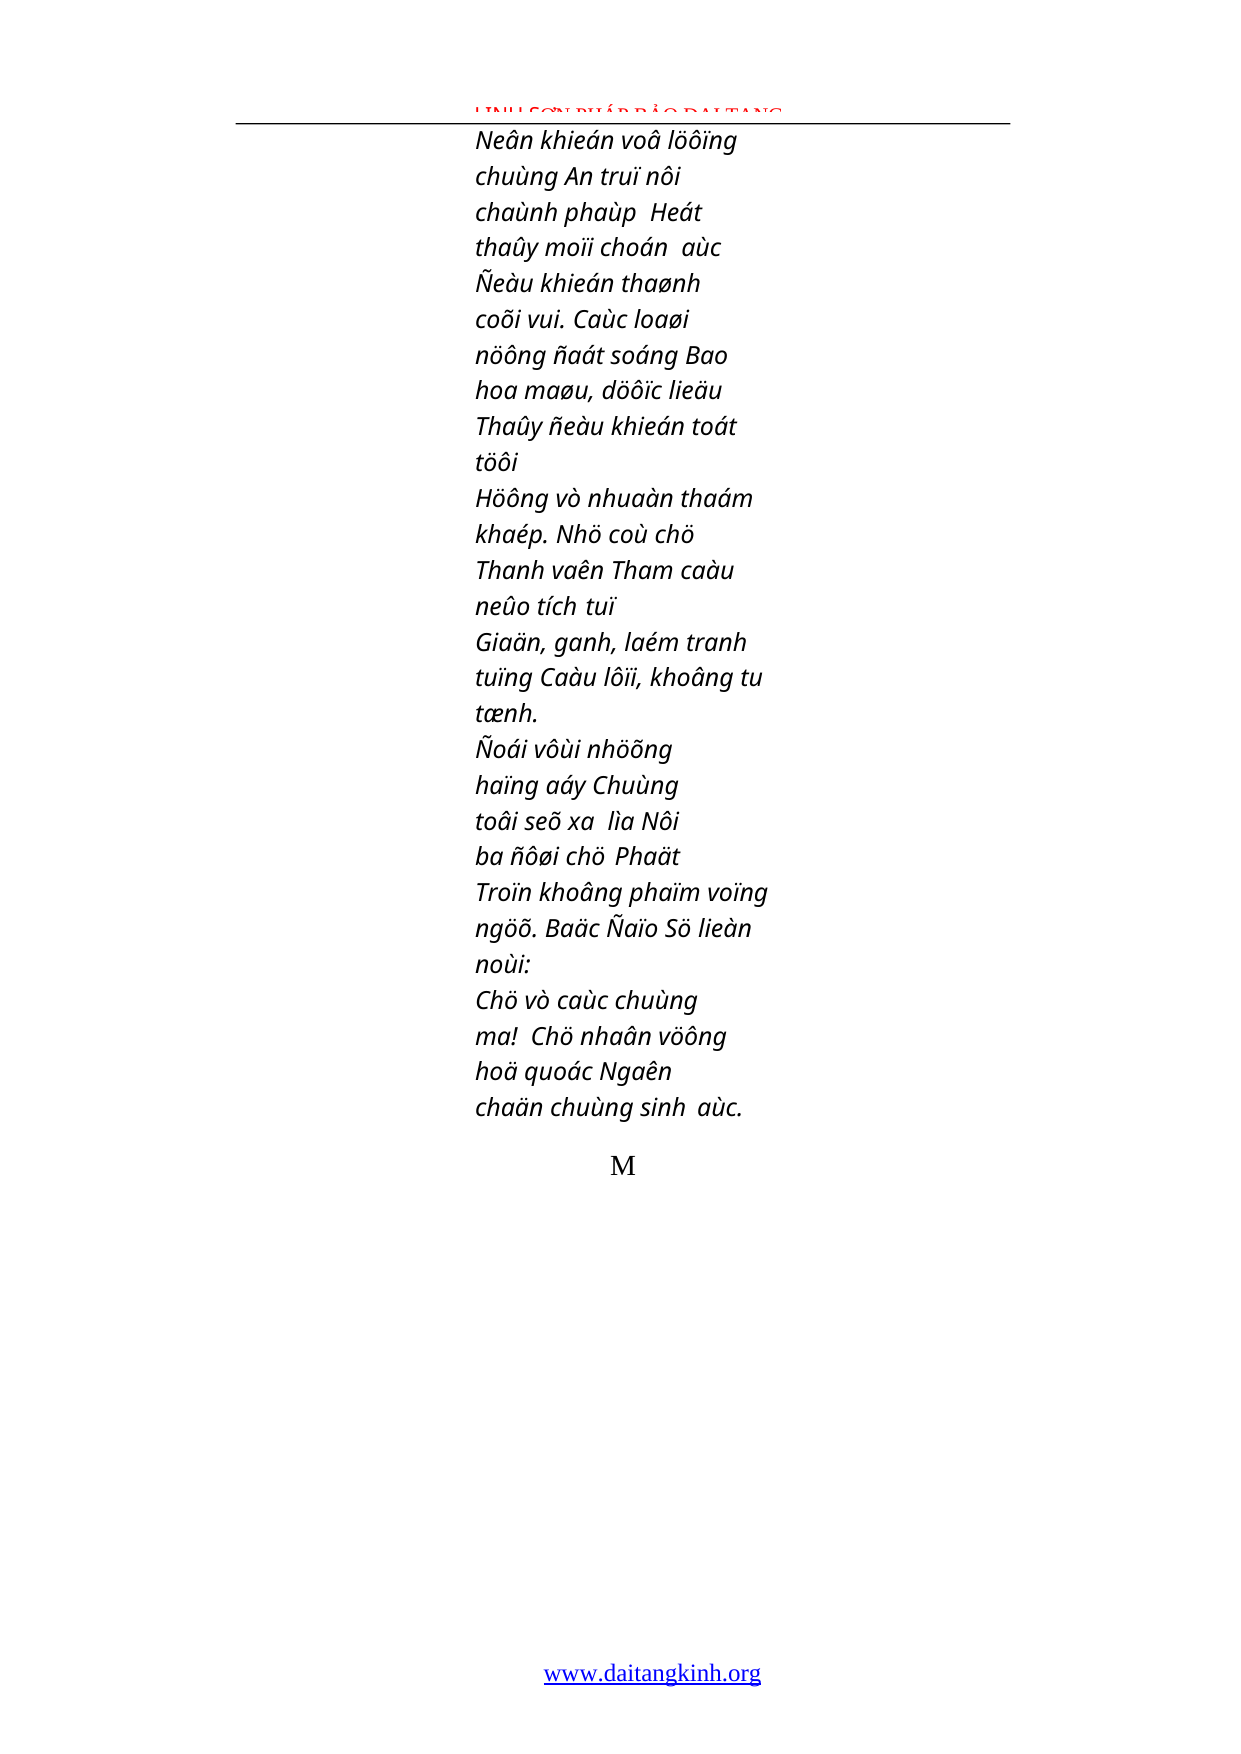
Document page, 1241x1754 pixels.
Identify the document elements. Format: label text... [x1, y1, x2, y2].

text M [180, 1148, 1065, 1181]
text Neân khieán voâ löôïng chuùng An truï nôi chaùnh phaùp Heát thaûy moïi choán aùc Ñeàu khieán thaønh coõi vui. Caùc loaøi nöông ñaát soáng Bao hoa maøu, döôïc lieäu Thaûy ñeàu khieán toát töôi [475, 123, 744, 478]
text Chö vò caùc chuùng ma! Chö nhaân vöông hoä quoác Ngaên chaän chuùng sinh aùc. [475, 983, 747, 1124]
text www.daitangkinh.org [324, 1658, 980, 1687]
text Troïn khoâng phaïm voïng ngöõ. Baäc Ñaïo Sö lieàn noùi: [475, 875, 790, 981]
text Giaän, ganh, laém tranh tuïng Caàu lôïi, khoâng tu tænh. [475, 624, 790, 730]
text Höông vò nhuaàn thaám khaép. Nhö coù chö Thanh vaên Tham caàu neûo tích tuï [475, 481, 762, 622]
text Ñoái vôùi nhöõng haïng aáy Chuùng toâi seõ xa lìa Nôi ba ñôøi chö Phaät [475, 732, 713, 873]
